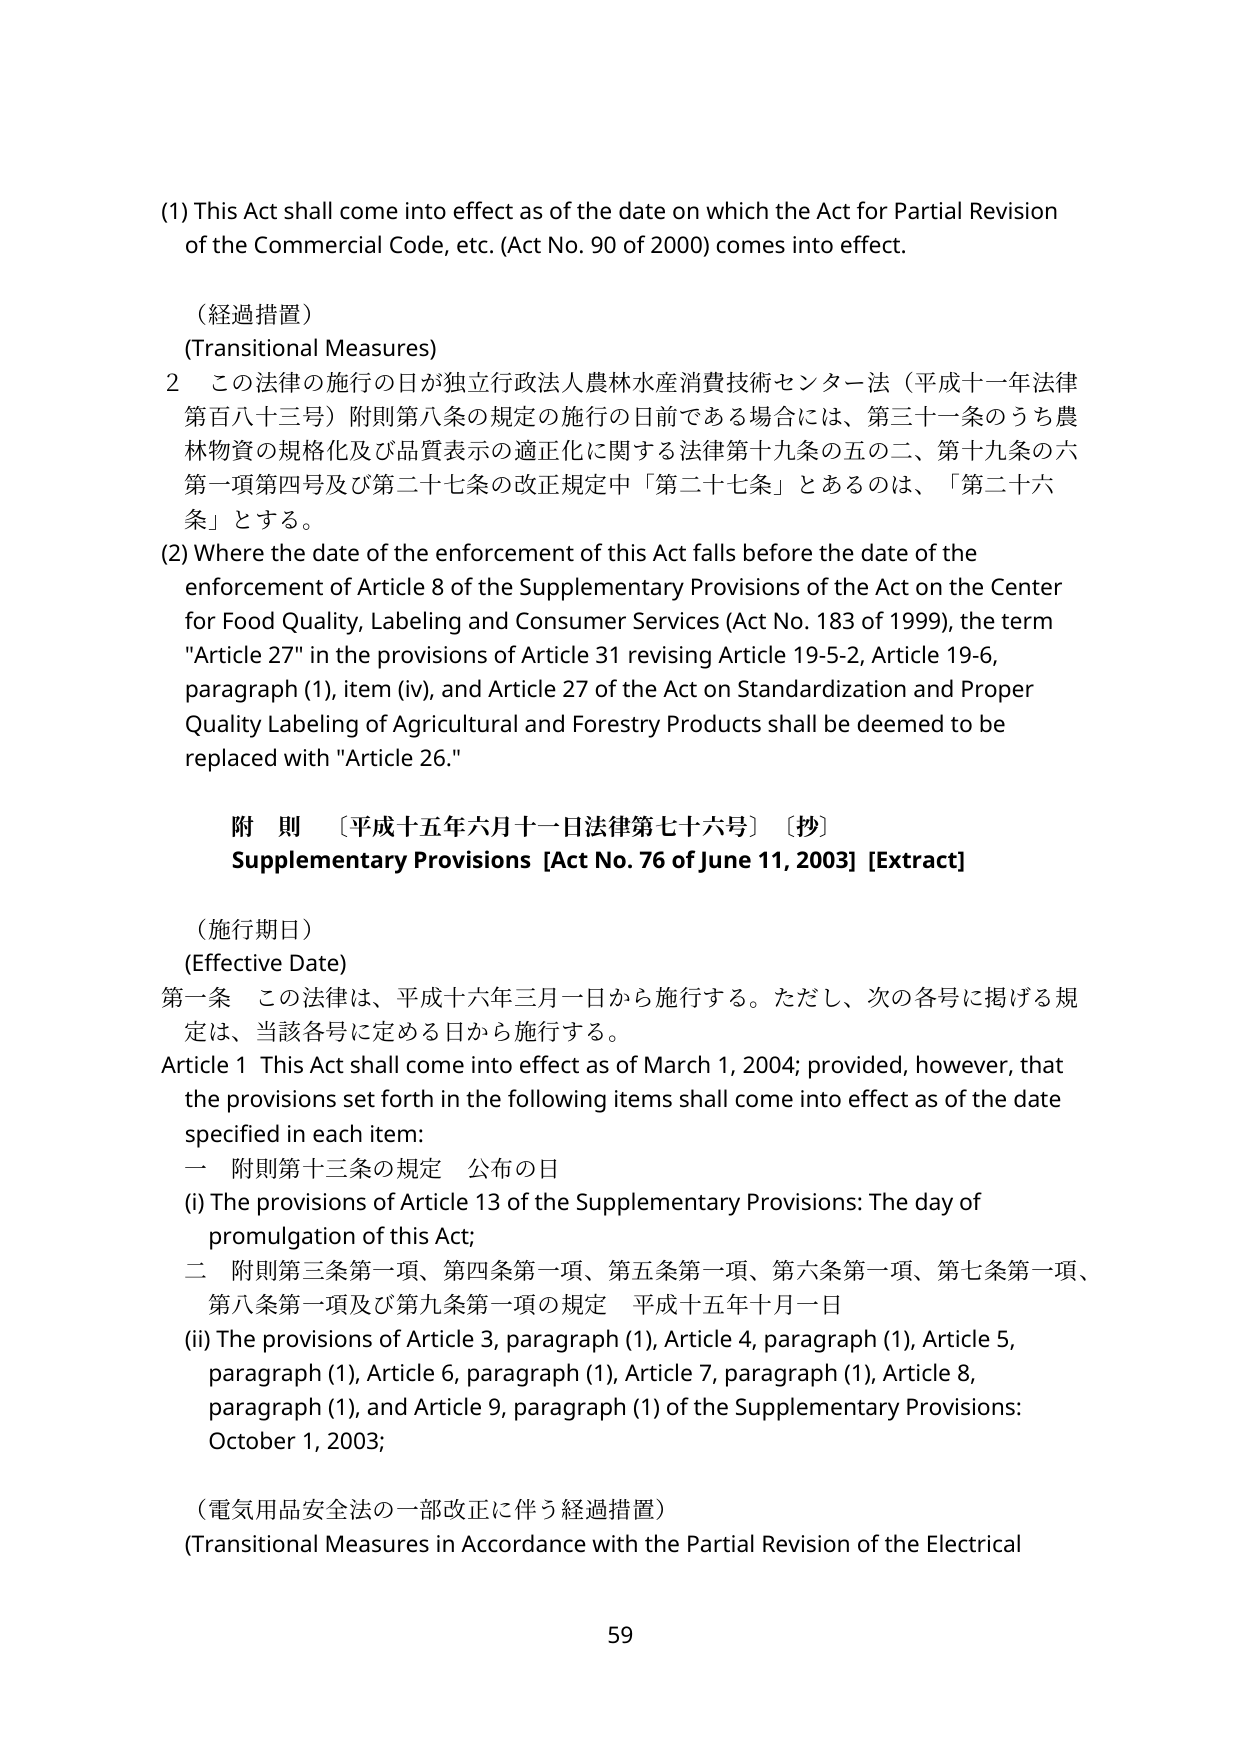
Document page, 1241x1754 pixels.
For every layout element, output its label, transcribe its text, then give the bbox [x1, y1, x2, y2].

text 二 附則第三条第一項、第四条第一項、第五条第一項、第六条第一項、第七条第一項、第八条第一項及び第九条第一項の規定 平成十五年十月一日 [184, 1253, 1079, 1321]
text （施行期日） [184, 911, 1079, 945]
text (i) The provisions of Article 13 of the Supplementary Provisions: The day of promulgation of this Act; [184, 1184, 1079, 1253]
text (1) This Act shall come into effect as of the date on which the Act for Partial Revision of the Commercial Code, etc. (Act No. 90 of 2000) comes into effect. [161, 194, 1079, 262]
text (Effective Date) [184, 945, 1079, 979]
text （電気用品安全法の一部改正に伴う経過措置） [184, 1492, 1079, 1526]
text (ii) The provisions of Article 3, paragraph (1), Article 4, paragraph (1), Article 5, paragraph (1), Article 6, paragraph (1), Article 7, paragraph (1), Article 8, paragraph (1), and Article 9, paragraph (1) of the Supplementary Provisions: October 1, 2003; [184, 1321, 1079, 1458]
text （経過措置） [184, 296, 1079, 330]
text ２ この法律の施行の日が独立行政法人農林水産消費技術センター法（平成十一年法律第百八十三号）附則第八条の規定の施行の日前である場合には、第三十一条のうち農林物資の規格化及び品質表示の適正化に関する法律第十九条の五の二、第十九条の六第一項第四号及び第二十七条の改正規定中「第二十七条」とあるのは、「第二十六条」とする。 [161, 364, 1079, 535]
text 一 附則第十三条の規定 公布の日 [184, 1150, 1079, 1184]
text 第一条 この法律は、平成十六年三月一日から施行する。ただし、次の各号に掲げる規定は、当該各号に定める日から施行する。 [161, 979, 1079, 1048]
text (2) Where the date of the enforcement of this Act falls before the date of the enforcement of Article 8 of the Supplementary Provisions of the Act on the Center for Food Quality, Labeling and Consumer Services (Act No. 183 of 1999), the term "Article 27" in the provisions of Article 31 revising Article 19-5-2, Article 19-6, paragraph (1), item (iv), and Article 27 of the Act on Standardization and Proper Quality Labeling of Agricultural and Forestry Products shall be deemed to be replaced with "Article 26." [161, 535, 1079, 774]
text Supplementary Provisions [Act No. 76 of June 11, 2003] [Extract] [230, 843, 1079, 877]
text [184, 1526, 1079, 1560]
text 附 則 〔平成十五年六月十一日法律第七十六号〕〔抄〕 [230, 809, 1079, 843]
text Article 1 This Act shall come into effect as of March 1, 2004; provided, however, that the provisions set forth in the following items shall come into effect as of the date specified in each item: [161, 1048, 1079, 1150]
text (Transitional Measures) [184, 330, 1079, 364]
